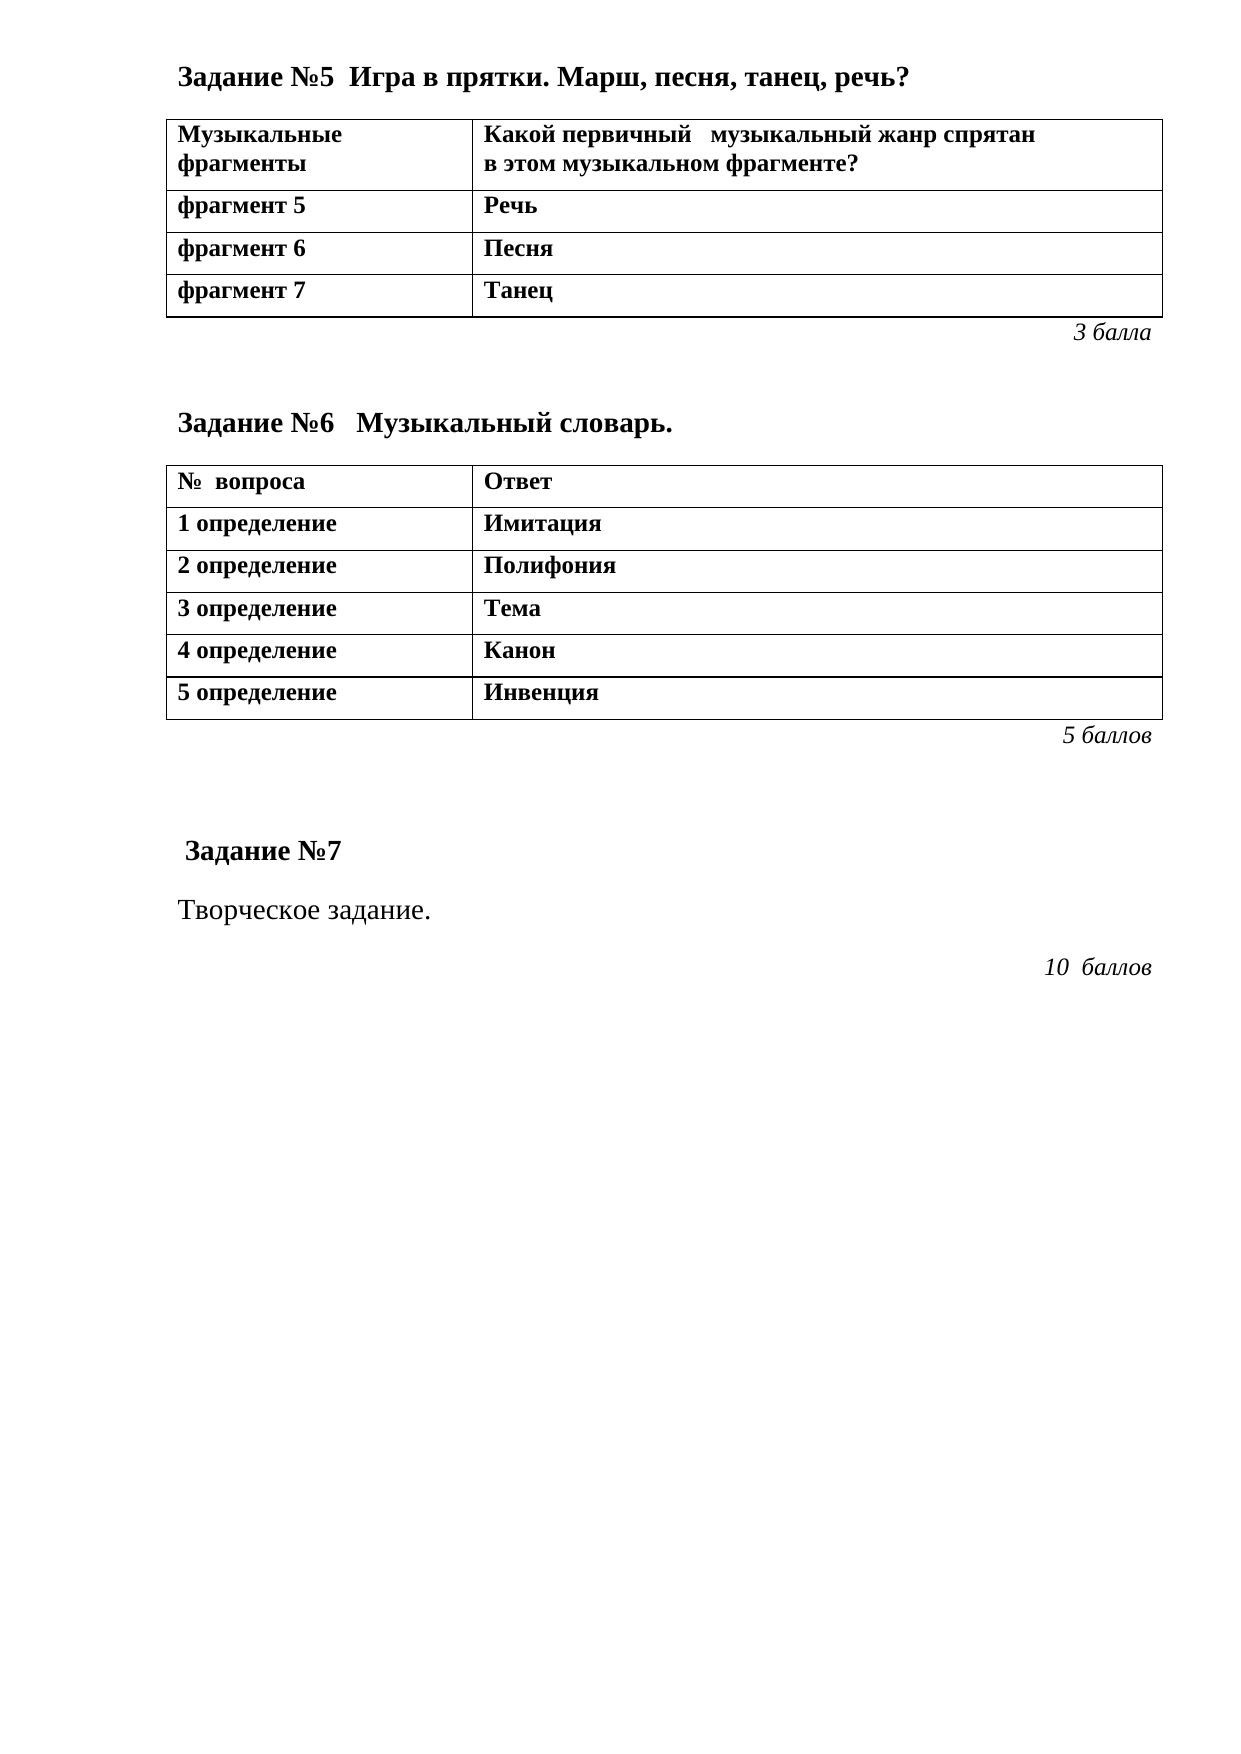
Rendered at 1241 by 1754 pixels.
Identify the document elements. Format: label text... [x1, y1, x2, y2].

table_cell Речь [473, 191, 1162, 232]
table_cell 2 определение [167, 551, 472, 592]
table_cell Полифония [473, 551, 1162, 592]
table_cell фрагмент 6 [167, 233, 472, 274]
table_cell 4 определение [167, 635, 472, 676]
text 10 баллов [177, 952, 1152, 980]
text 5 баллов [177, 720, 1152, 748]
table_header Ответ [473, 466, 1162, 507]
text 3 балла [177, 318, 1152, 346]
text Задание №6 Музыкальный словарь. [177, 406, 1152, 439]
text Творческое задание. [177, 892, 1152, 926]
text Задание №7 [177, 833, 1152, 866]
table_cell 1 определение [167, 508, 472, 549]
table_cell Танец [473, 275, 1162, 316]
table_cell 5 определение [167, 678, 472, 719]
table_header Музыкальные фрагменты [167, 120, 472, 189]
table_cell фрагмент 7 [167, 275, 472, 316]
table_header № вопроса [167, 466, 472, 507]
table_cell 3 определение [167, 593, 472, 634]
table_cell Канон [473, 635, 1162, 676]
table_cell Тема [473, 593, 1162, 634]
table_cell фрагмент 5 [167, 191, 472, 232]
table_cell Инвенция [473, 678, 1162, 719]
table_cell Песня [473, 233, 1162, 274]
text Задание №5 Игра в прятки. Марш, песня, танец, речь? [177, 59, 1152, 93]
table_header Какой первичный музыкальный жанр спрятан в этом музыкальном фрагменте? [473, 120, 1162, 189]
table_cell Имитация [473, 508, 1162, 549]
